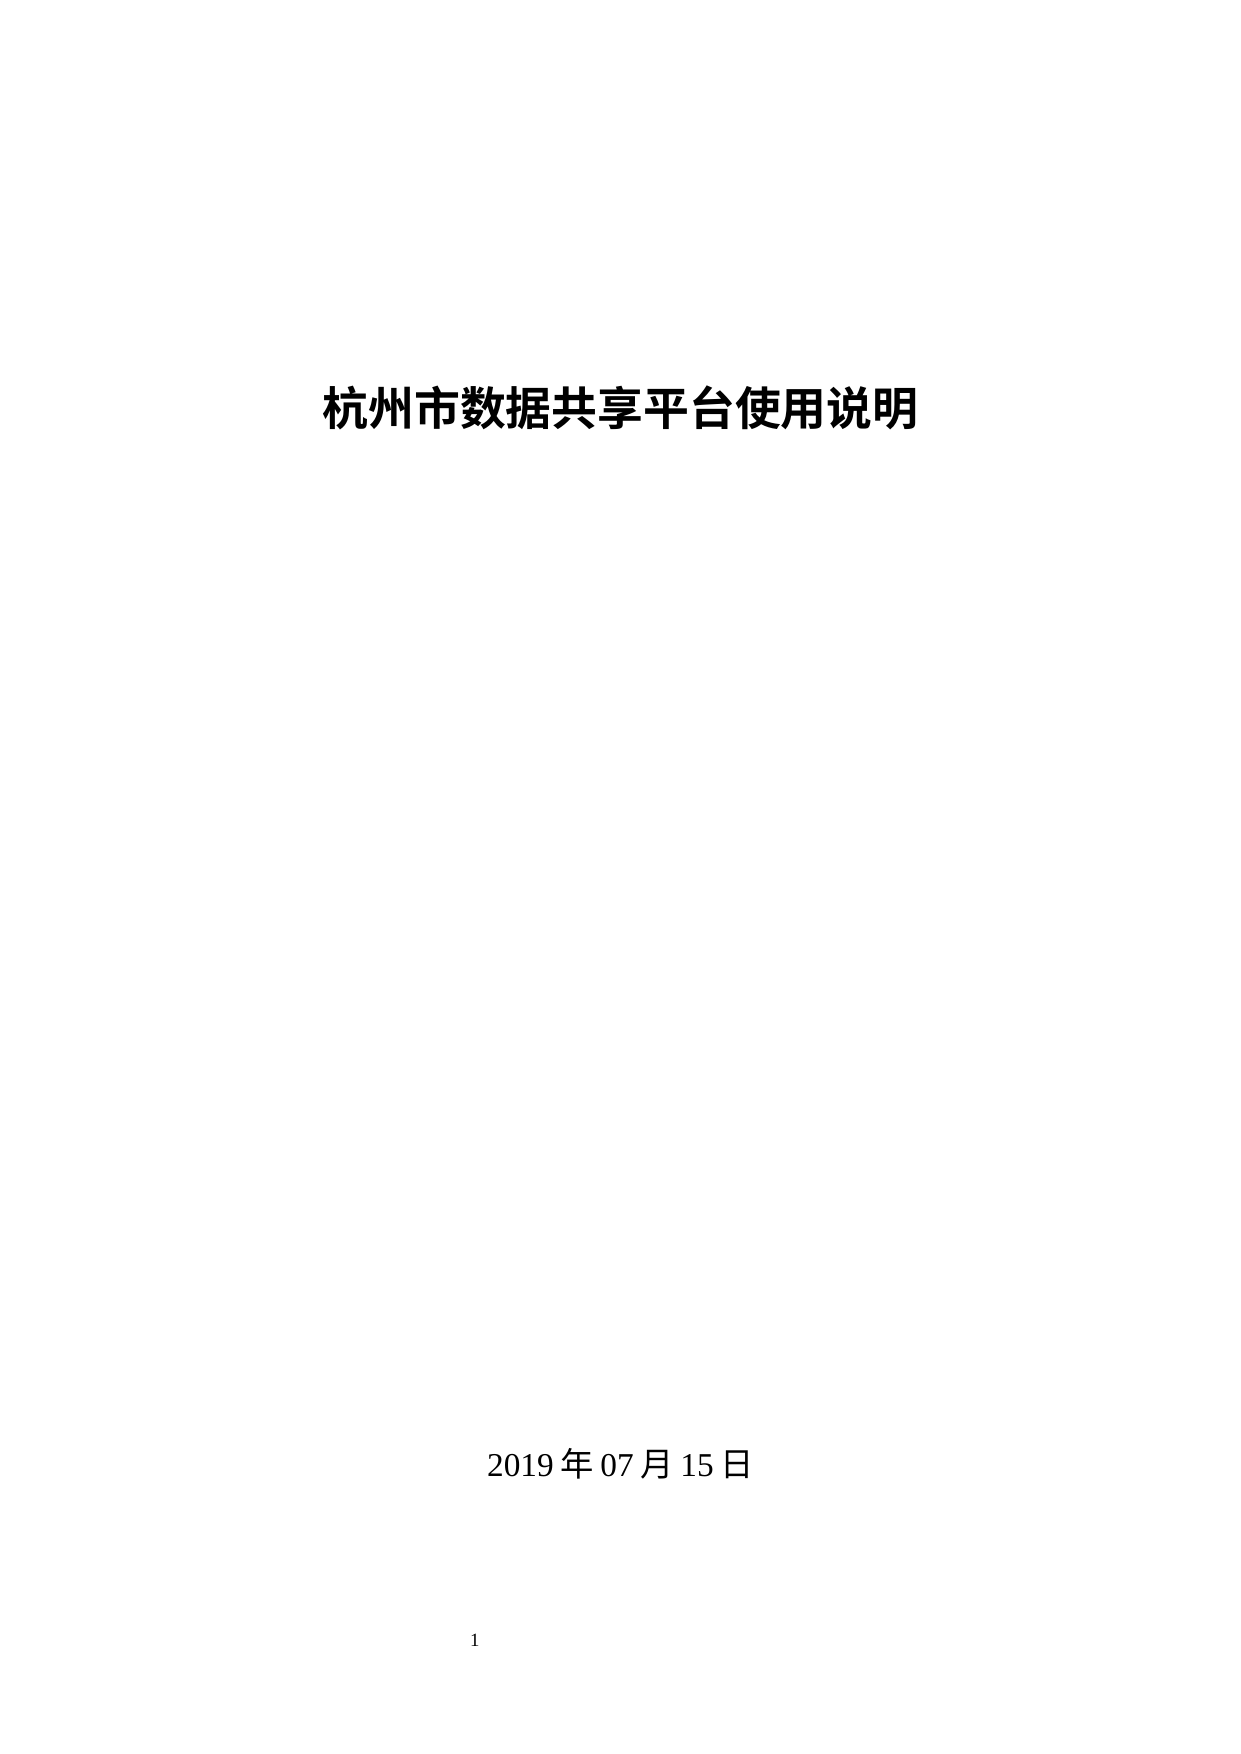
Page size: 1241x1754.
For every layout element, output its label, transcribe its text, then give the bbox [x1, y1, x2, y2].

text 2019年07月15日 [187, 1429, 1053, 1494]
text 杭州市数据共享平台使用说明 [187, 357, 1053, 454]
